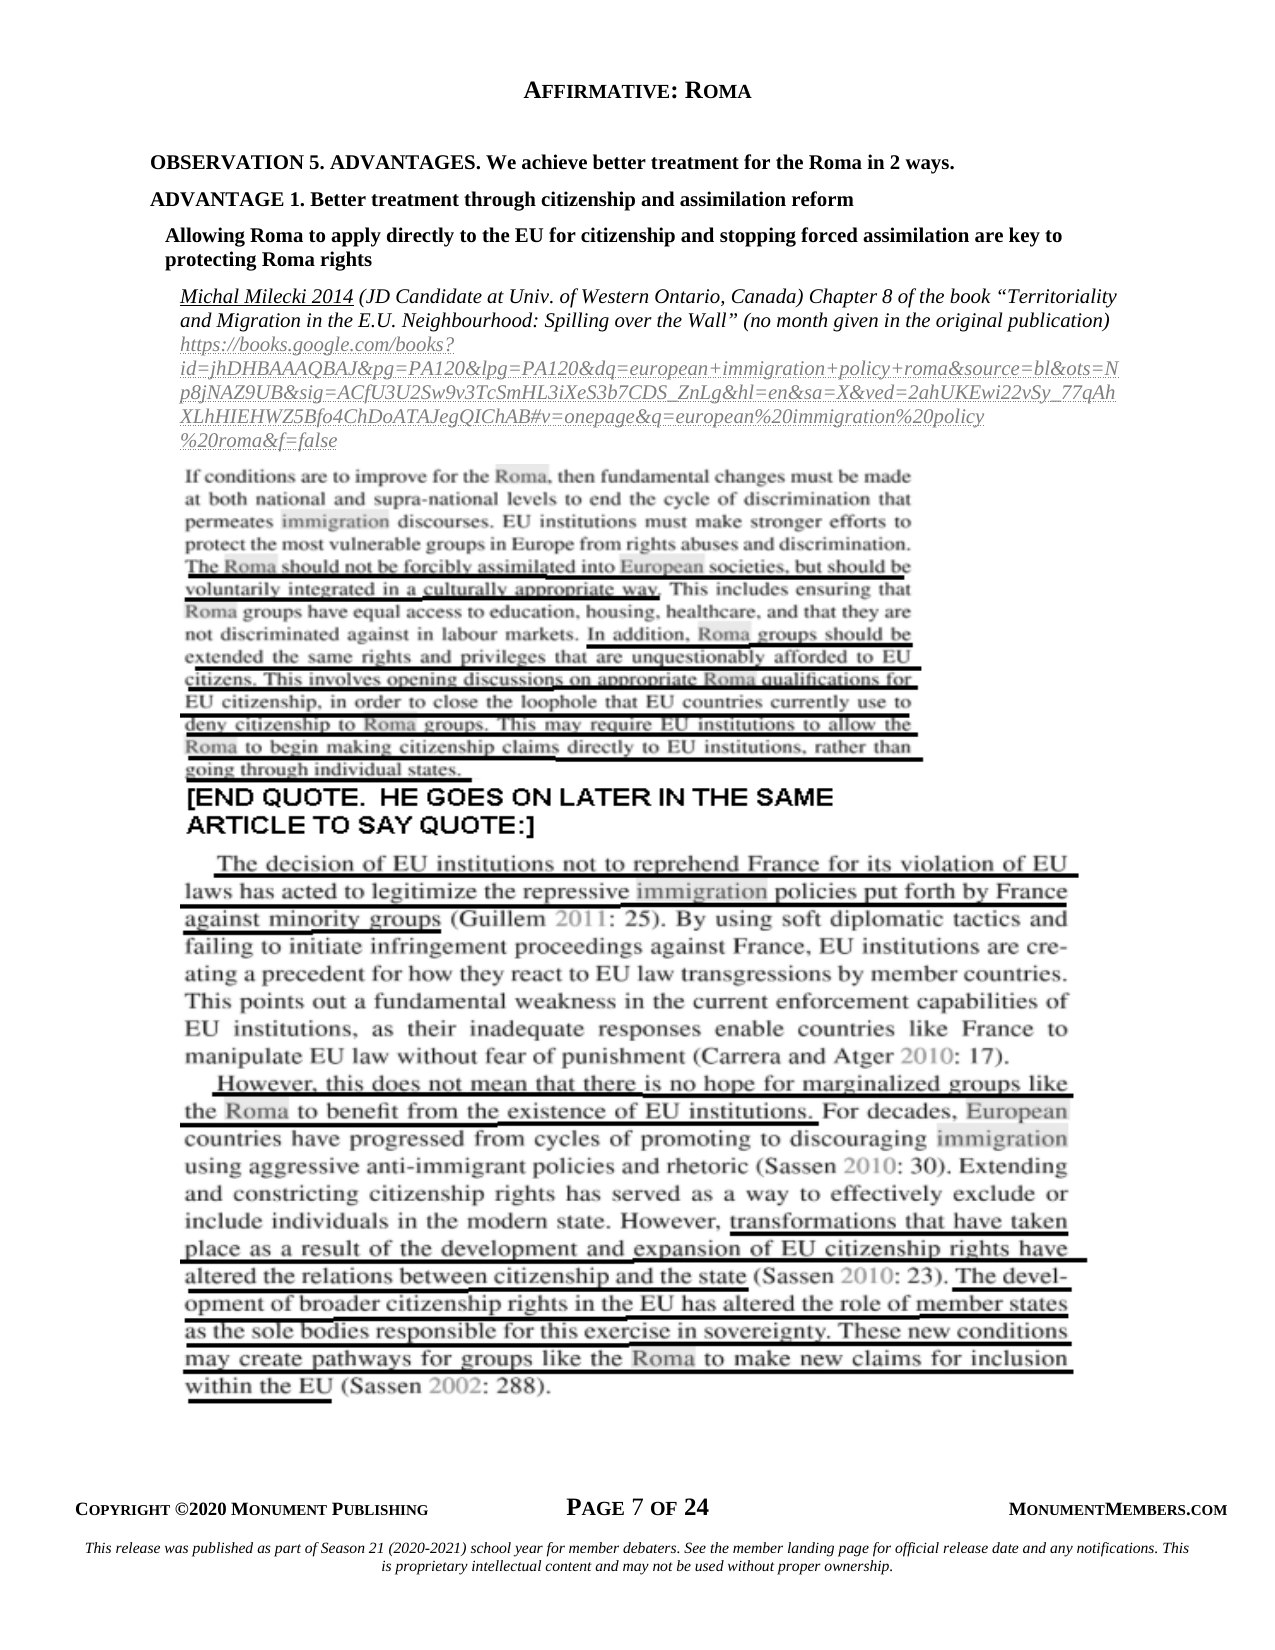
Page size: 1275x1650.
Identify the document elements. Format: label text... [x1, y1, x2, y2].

picture [180, 464, 1108, 1408]
text Allowing Roma to apply directly to the EU for citizenship and stopping forced assimilation are key to protecting Roma rights [165, 223, 1125, 271]
text Michal Milecki 2014 (JD Candidate at Univ. of Western Ontario, Canada) Chapter 8 of the book “Territoriality and Migration in the E.U. Neighbourhood: Spilling over the Wall” (no month given in the original publication) https://books.google.com/books?id=jhDHBAAAQBAJ&pg=PA120&lpg=PA120&dq=european+immigration+policy+roma&source=bl&ots=Np8jNAZ9UB&sig=ACfU3U2Sw9v3TcSmHL3iXeS3b7CDS_ZnLg&hl=en&sa=X&ved=2ahUKEwi22vSy_77qAhXLhHIEHWZ5Bfo4ChDoATAJegQIChAB#v=onepage&q=european%20immigration%20policy%20roma&f=false [180, 284, 1125, 452]
text ADVANTAGE 1. Better treatment through citizenship and assimilation reform [150, 187, 1125, 211]
text OBSERVATION 5. ADVANTAGES. We achieve better treatment for the Roma in 2 ways. [150, 150, 1125, 174]
